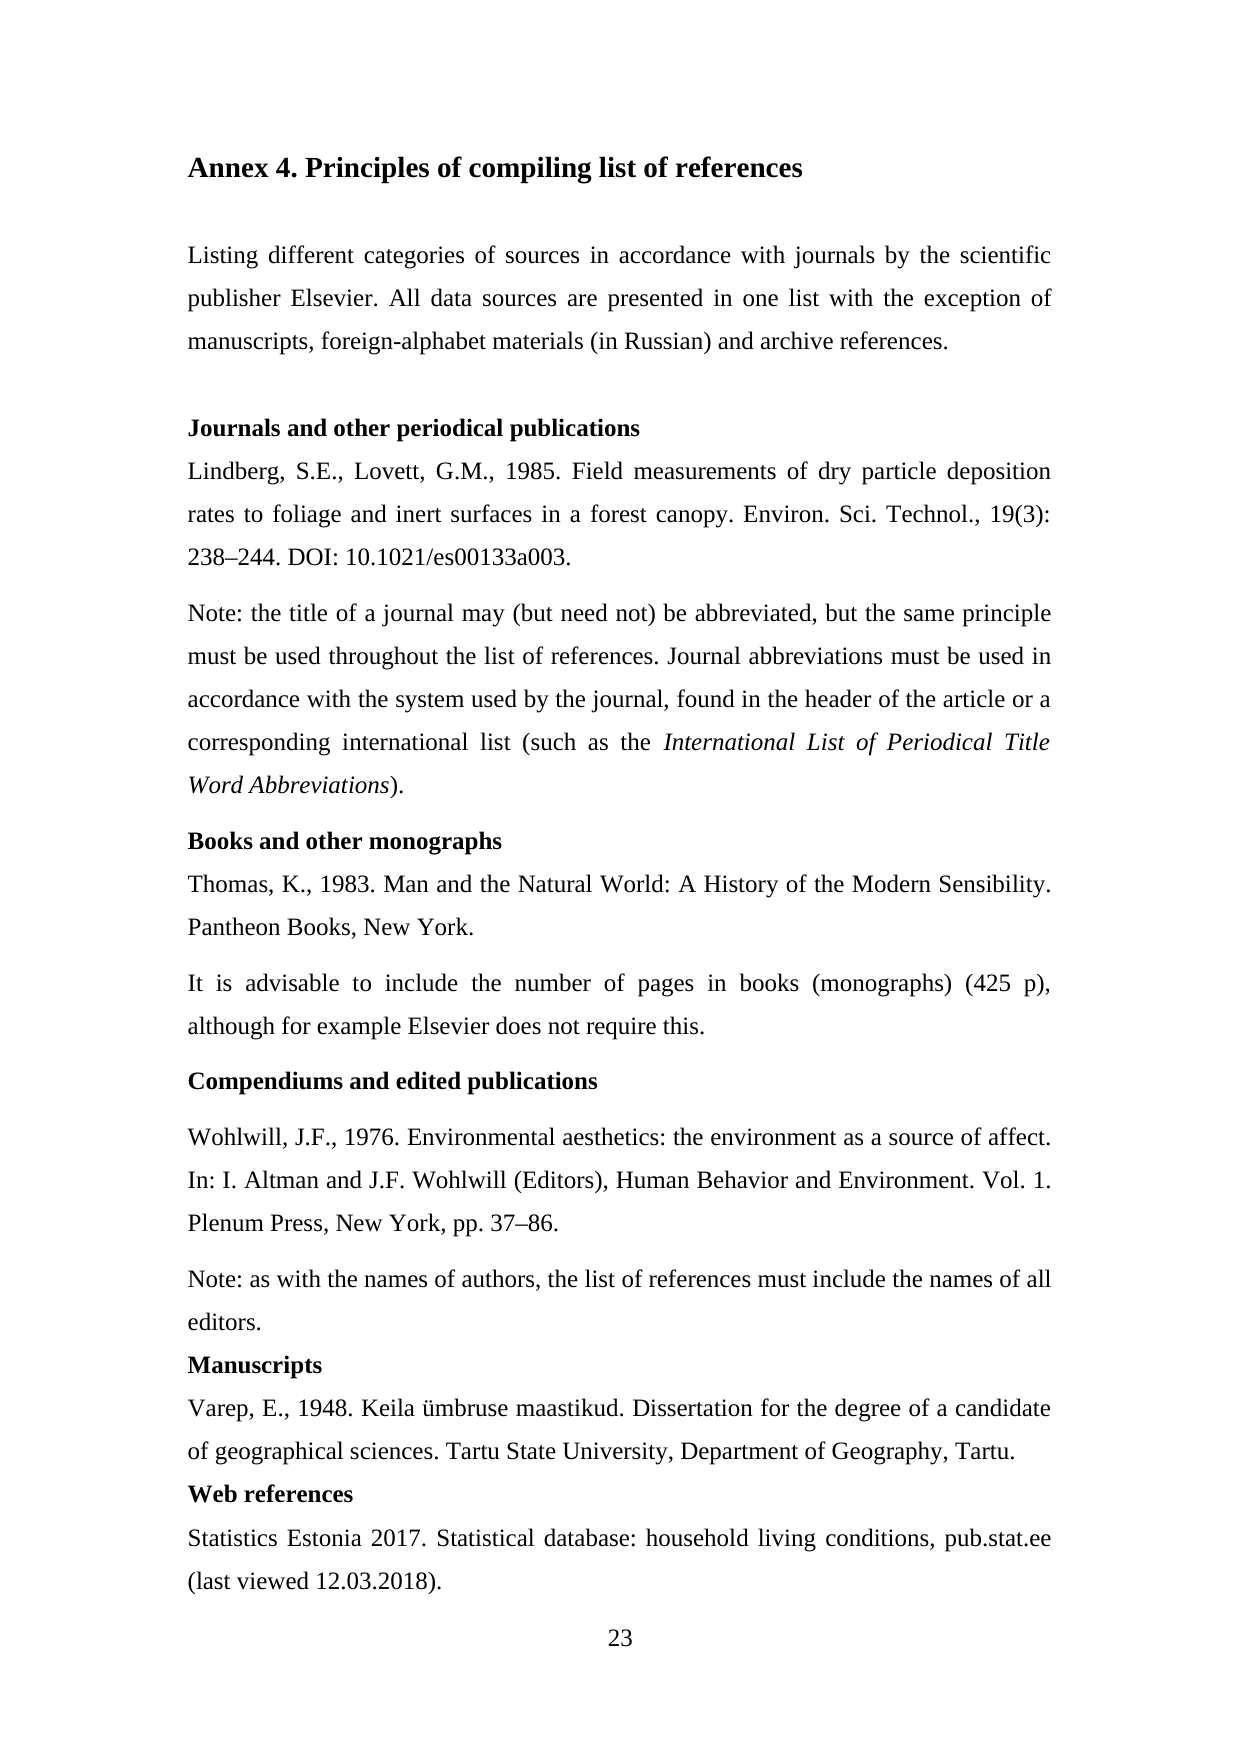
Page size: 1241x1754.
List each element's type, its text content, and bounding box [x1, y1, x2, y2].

text Note: as with the names of authors, the list of references must include the names of all editors. [187, 1264, 1053, 1336]
text Books and other monographs [187, 826, 1053, 854]
text Lindberg, S.E., Lovett, G.M., 1985. Field measurements of dry particle deposition rates to foliage and inert surfaces in a forest canopy. Environ. Sci. Technol., 19(3): 238–244. DOI: 10.1021/es00133a003. [187, 456, 1053, 571]
text Compendiums and edited publications [187, 1066, 1053, 1095]
text Statistics Estonia 2017. Statistical database: household living conditions, pub.stat.ee (last viewed 12.03.2018). [187, 1523, 1053, 1594]
text Wohlwill, J.F., 1976. Environmental aesthetics: the environment as a source of affect. In: I. Altman and J.F. Wohlwill (Editors), Human Behavior and Environment. Vol. 1. Plenum Press, New York, pp. 37–86. [187, 1122, 1053, 1237]
subtitle Annex 4. Principles of compiling list of references [187, 150, 1053, 183]
text Note: the title of a journal may (but need not) be abbreviated, but the same principle must be used throughout the list of references. Journal abbreviations must be used in accordance with the system used by the journal, found in the header of the article or a corresponding international list (such as the International List of Periodical Title Word Abbreviations). [187, 598, 1053, 799]
text Web references [187, 1479, 1053, 1508]
text Manuscripts [187, 1350, 1053, 1379]
text Thomas, K., 1983. Man and the Natural World: A History of the Modern Sensibility. Pantheon Books, New York. [187, 869, 1053, 941]
text Listing different categories of sources in accordance with journals by the scientific publisher Elsevier. All data sources are presented in one list with the exception of manuscripts, foreign-alphabet materials (in Russian) and archive references. [187, 240, 1053, 355]
text Varep, E., 1948. Keila ümbruse maastikud. Dissertation for the degree of a candidate of geographical sciences. Tartu State University, Department of Geography, Tartu. [187, 1393, 1053, 1465]
text It is advisable to include the number of pages in books (monographs) (425 p), although for example Elsevier does not require this. [187, 968, 1053, 1039]
text Journals and other periodical publications [187, 413, 1053, 441]
